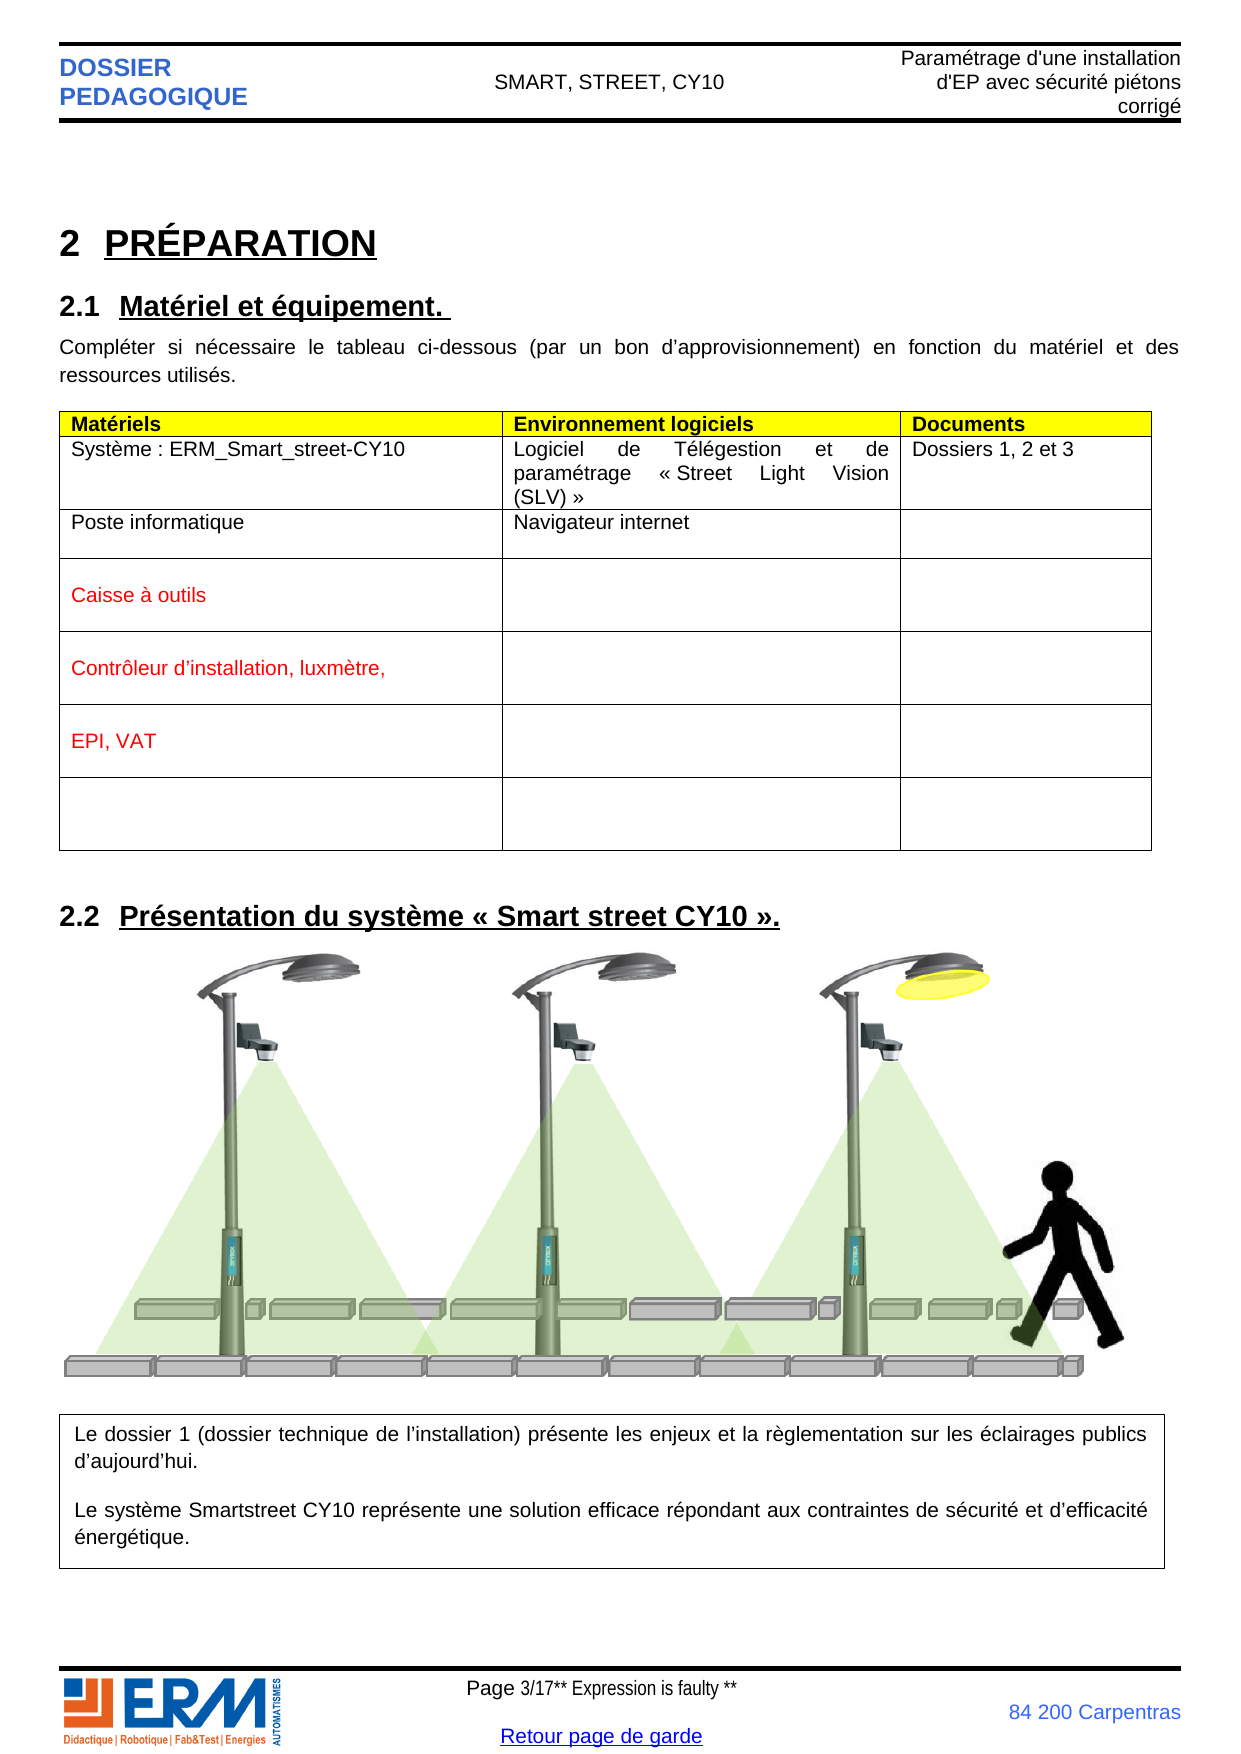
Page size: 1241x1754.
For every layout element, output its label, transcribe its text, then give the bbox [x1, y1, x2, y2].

table_cell Logiciel de Télégestion et de paramétrage « Street Light Vision (SLV) » [503, 437, 900, 509]
subtitle Matériel et équipement. [59, 289, 1181, 323]
table_cell Système : ERM_Smart_street-CY10 [60, 437, 502, 509]
table_cell EPI, VAT [60, 705, 502, 777]
table_cell [503, 778, 900, 849]
subtitle Présentation du système « Smart street CY10 ». [59, 899, 1181, 932]
table_cell [503, 705, 900, 777]
picture [59, 945, 1152, 1381]
table_cell [901, 705, 1151, 777]
table_header Environnement logiciels [503, 412, 900, 436]
table_header Documents [901, 412, 1151, 436]
table_cell Dossiers 1, 2 et 3 [901, 437, 1151, 509]
table_cell [901, 632, 1151, 704]
table_cell Contrôleur d’installation, luxmètre, [60, 632, 502, 704]
subtitle Préparation [59, 221, 1181, 264]
table_header Matériels [60, 412, 502, 436]
table_cell [503, 559, 900, 631]
table_cell [60, 778, 502, 849]
table_cell Poste informatique [60, 510, 502, 558]
table_cell [901, 778, 1151, 849]
table_cell [503, 632, 900, 704]
table_cell [901, 559, 1151, 631]
table_cell Navigateur internet [503, 510, 900, 558]
text Compléter si nécessaire le tableau ci-dessous (par un bon d’approvisionnement) en fonction du matériel et des ressources utilisés. [59, 335, 1181, 387]
table_cell Caisse à outils [60, 559, 502, 631]
table_cell [901, 510, 1151, 558]
